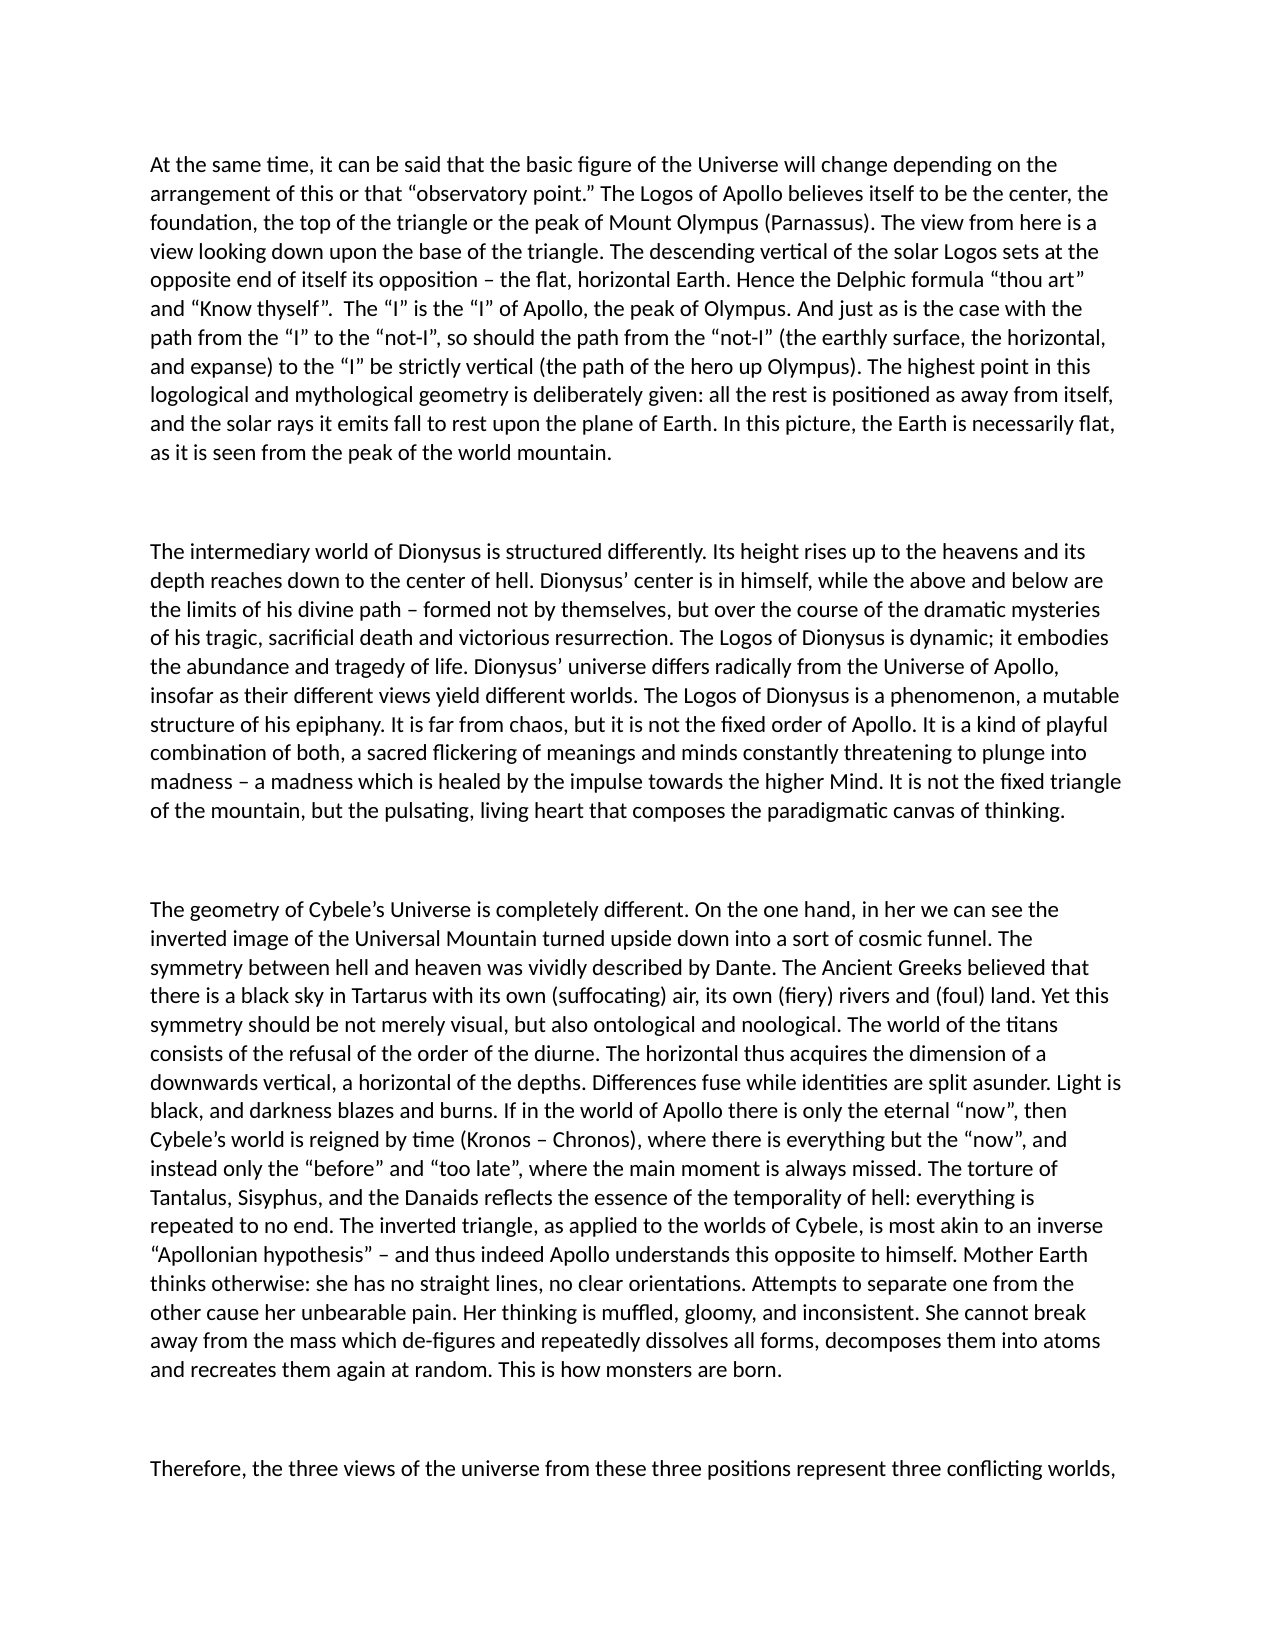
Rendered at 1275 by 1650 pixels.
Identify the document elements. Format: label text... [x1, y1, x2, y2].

text The geometry of Cybele’s Universe is completely different. On the one hand, in her we can see the inverted image of the Universal Mountain turned upside down into a sort of cosmic funnel. The symmetry between hell and heaven was vividly described by Dante. The Ancient Greeks believed that there is a black sky in Tartarus with its own (suffocating) air, its own (fiery) rivers and (foul) land. Yet this symmetry should be not merely visual, but also ontological and noological. The world of the titans consists of the refusal of the order of the diurne. The horizontal thus acquires the dimension of a downwards vertical, a horizontal of the depths. Differences fuse while identities are split asunder. Light is black, and darkness blazes and burns. If in the world of Apollo there is only the eternal “now”, then Cybele’s world is reigned by time (Kronos – Chronos), where there is everything but the “now”, and instead only the “before” and “too late”, where the main moment is always missed. The torture of Tantalus, Sisyphus, and the Danaids reflects the essence of the temporality of hell: everything is repeated to no end. The inverted triangle, as applied to the worlds of Cybele, is most akin to an inverse “Apollonian hypothesis” – and thus indeed Apollo understands this opposite to himself. Mother Earth thinks otherwise: she has no straight lines, no clear orientations. Attempts to separate one from the other cause her unbearable pain. Her thinking is muffled, gloomy, and inconsistent. She cannot break away from the mass which de-figures and repeatedly dissolves all forms, decomposes them into atoms and recreates them again at random. This is how monsters are born. [150, 894, 1125, 1383]
text The intermediary world of Dionysus is structured differently. Its height rises up to the heavens and its depth reaches down to the center of hell. Dionysus’ center is in himself, while the above and below are the limits of his divine path – formed not by themselves, but over the course of the dramatic mysteries of his tragic, sacrificial death and victorious resurrection. The Logos of Dionysus is dynamic; it embodies the abundance and tragedy of life. Dionysus’ universe differs radically from the Universe of Apollo, insofar as their different views yield different worlds. The Logos of Dionysus is a phenomenon, a mutable structure of his epiphany. It is far from chaos, but it is not the fixed order of Apollo. It is a kind of playful combination of both, a sacred flickering of meanings and minds constantly threatening to plunge into madness – a madness which is healed by the impulse towards the higher Mind. It is not the fixed triangle of the mountain, but the pulsating, living heart that composes the paradigmatic canvas of thinking. [150, 537, 1125, 824]
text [150, 1454, 1125, 1482]
text At the same time, it can be said that the basic figure of the Universe will change depending on the arrangement of this or that “observatory point.” The Logos of Apollo believes itself to be the center, the foundation, the top of the triangle or the peak of Mount Olympus (Parnassus). The view from here is a view looking down upon the base of the triangle. The descending vertical of the solar Logos sets at the opposite end of itself its opposition – the flat, horizontal Earth. Hence the Delphic formula “thou art” and “Know thyself”. The “I” is the “I” of Apollo, the peak of Olympus. And just as is the case with the path from the “I” to the “not-I”, so should the path from the “not-I” (the earthly surface, the horizontal, and expanse) to the “I” be strictly vertical (the path of the hero up Olympus). The highest point in this logological and mythological geometry is deliberately given: all the rest is positioned as away from itself, and the solar rays it emits fall to rest upon the plane of Earth. In this picture, the Earth is necessarily flat, as it is seen from the peak of the world mountain. [150, 150, 1125, 466]
